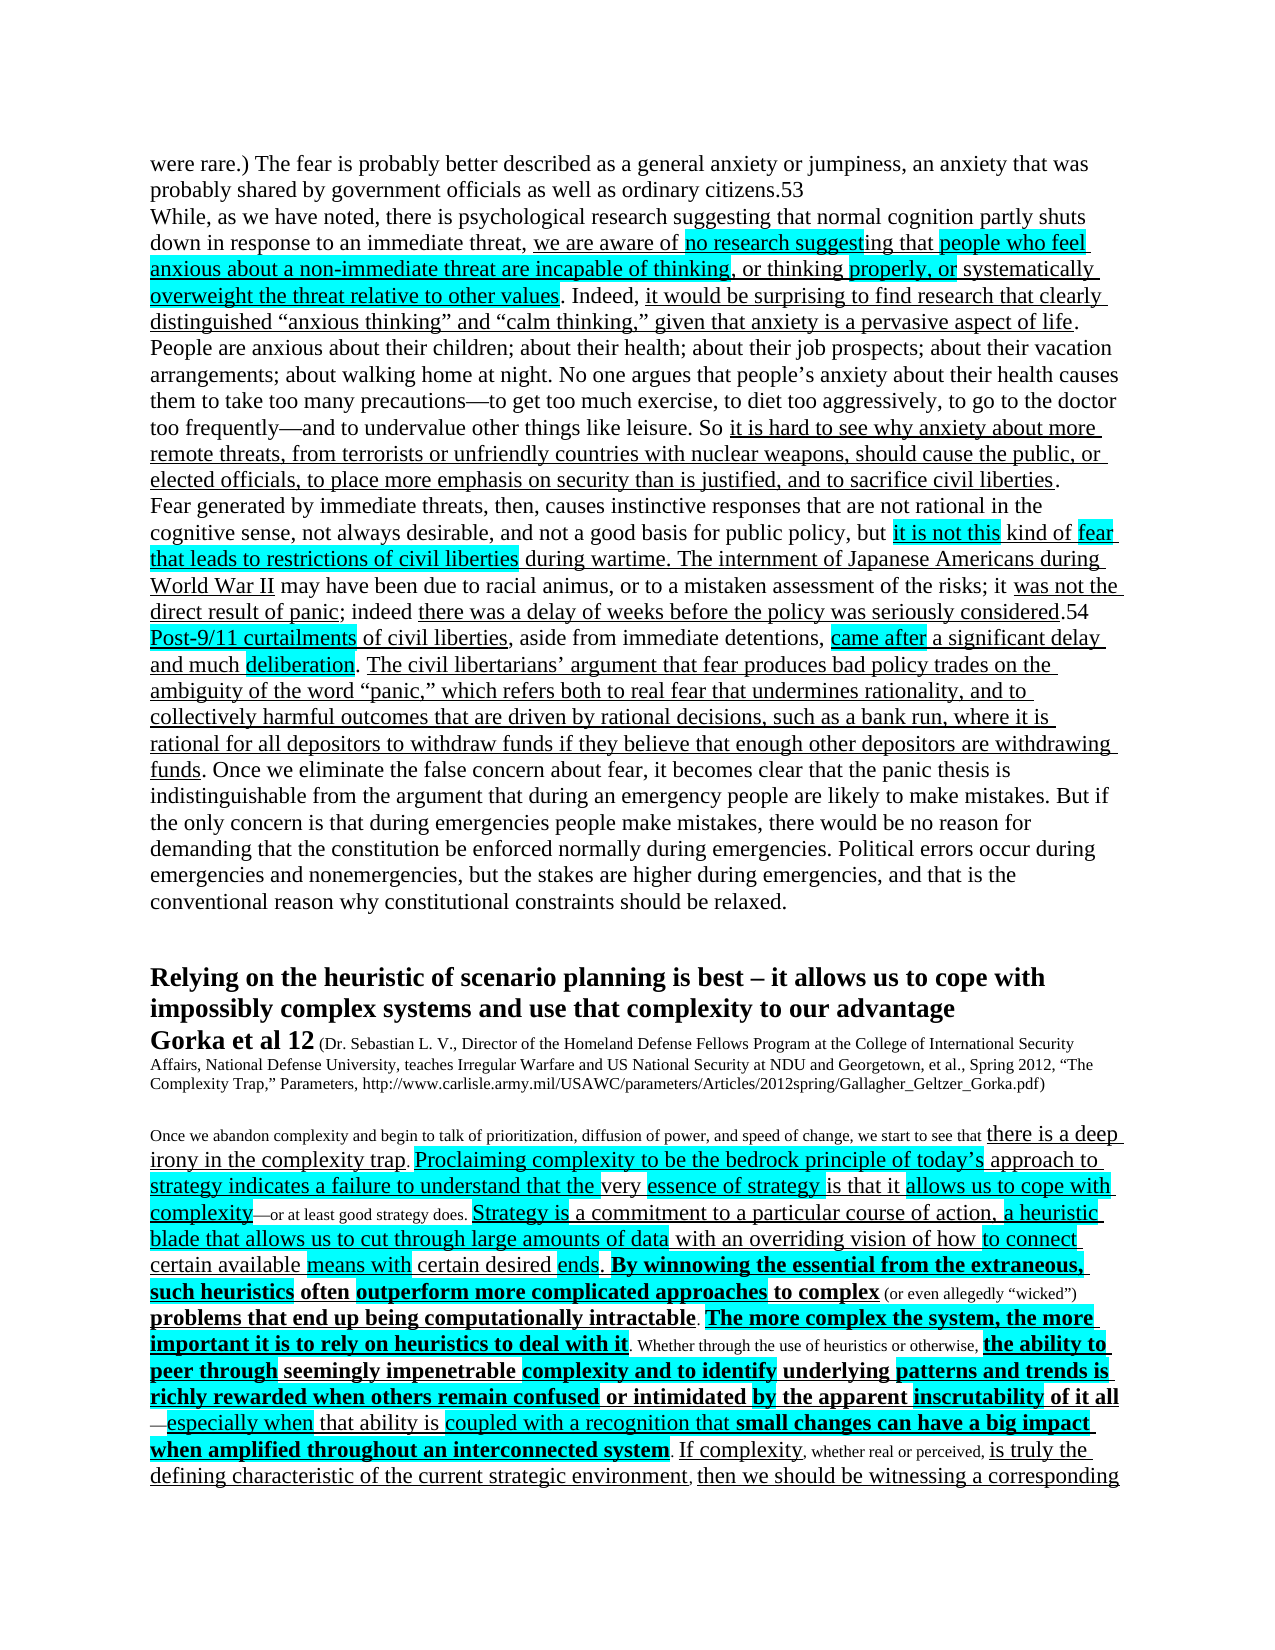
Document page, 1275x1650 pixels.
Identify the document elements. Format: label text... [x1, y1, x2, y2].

subtitle Relying on the heuristic of scenario planning is best – it allows us to cope with impossibly complex systems and use that complexity to our advantage [150, 961, 1125, 1024]
text While, as we have noted, there is psychological research suggesting that normal cognition partly shuts down in response to an immediate threat, we are aware of no research suggesting that people who feel anxious about a non-immediate threat are incapable of thinking, or thinking properly, or systematically overweight the threat relative to other values. Indeed, it would be surprising to find research that clearly distinguished “anxious thinking” and “calm thinking,” given that anxiety is a pervasive aspect of life. People are anxious about their children; about their health; about their job prospects; about their vacation arrangements; about walking home at night. No one argues that people’s anxiety about their health causes them to take too many precautions—to get too much exercise, to diet too aggressively, to go to the doctor too frequently—and to undervalue other things like leisure. So it is hard to see why anxiety about more remote threats, from terrorists or unfriendly countries with nuclear weapons, should cause the public, or elected officials, to place more emphasis on security than is justified, and to sacrifice civil liberties. [150, 203, 1125, 493]
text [150, 150, 1125, 203]
text Fear generated by immediate threats, then, causes instinctive responses that are not rational in the cognitive sense, not always desirable, and not a good basis for public policy, but it is not this kind of fear that leads to restrictions of civil liberties during wartime. The internment of Japanese Americans during World War II may have been due to racial animus, or to a mistaken assessment of the risks; it was not the direct result of panic; indeed there was a delay of weeks before the policy was seriously considered.54 Post-9/11 curtailments of civil liberties, aside from immediate detentions, came after a significant delay and much deliberation. The civil libertarians’ argument that fear produces bad policy trades on the ambiguity of the word “panic,” which refers both to real fear that undermines rationality, and to collectively harmful outcomes that are driven by rational decisions, such as a bank run, where it is rational for all depositors to withdraw funds if they believe that enough other depositors are withdrawing funds. Once we eliminate the false concern about fear, it becomes clear that the panic thesis is indistinguishable from the argument that during an emergency people are likely to make mistakes. But if the only concern is that during emergencies people make mistakes, there would be no reason for demanding that the constitution be enforced normally during emergencies. Political errors occur during emergencies and nonemergencies, but the stakes are higher during emergencies, and that is the conventional reason why constitutional constraints should be relaxed. [150, 493, 1125, 914]
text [150, 1119, 1125, 1488]
text Gorka et al 12 (Dr. Sebastian L. V., Director of the Homeland Defense Fellows Program at the College of International Security Affairs, National Defense University, teaches Irregular Warfare and US National Security at NDU and Georgetown, et al., Spring 2012, “The Complexity Trap,” Parameters, http://www.carlisle.army.mil/USAWC/parameters/Articles/2012spring/Gallagher_Geltzer_Gorka.pdf) [150, 1024, 1125, 1093]
